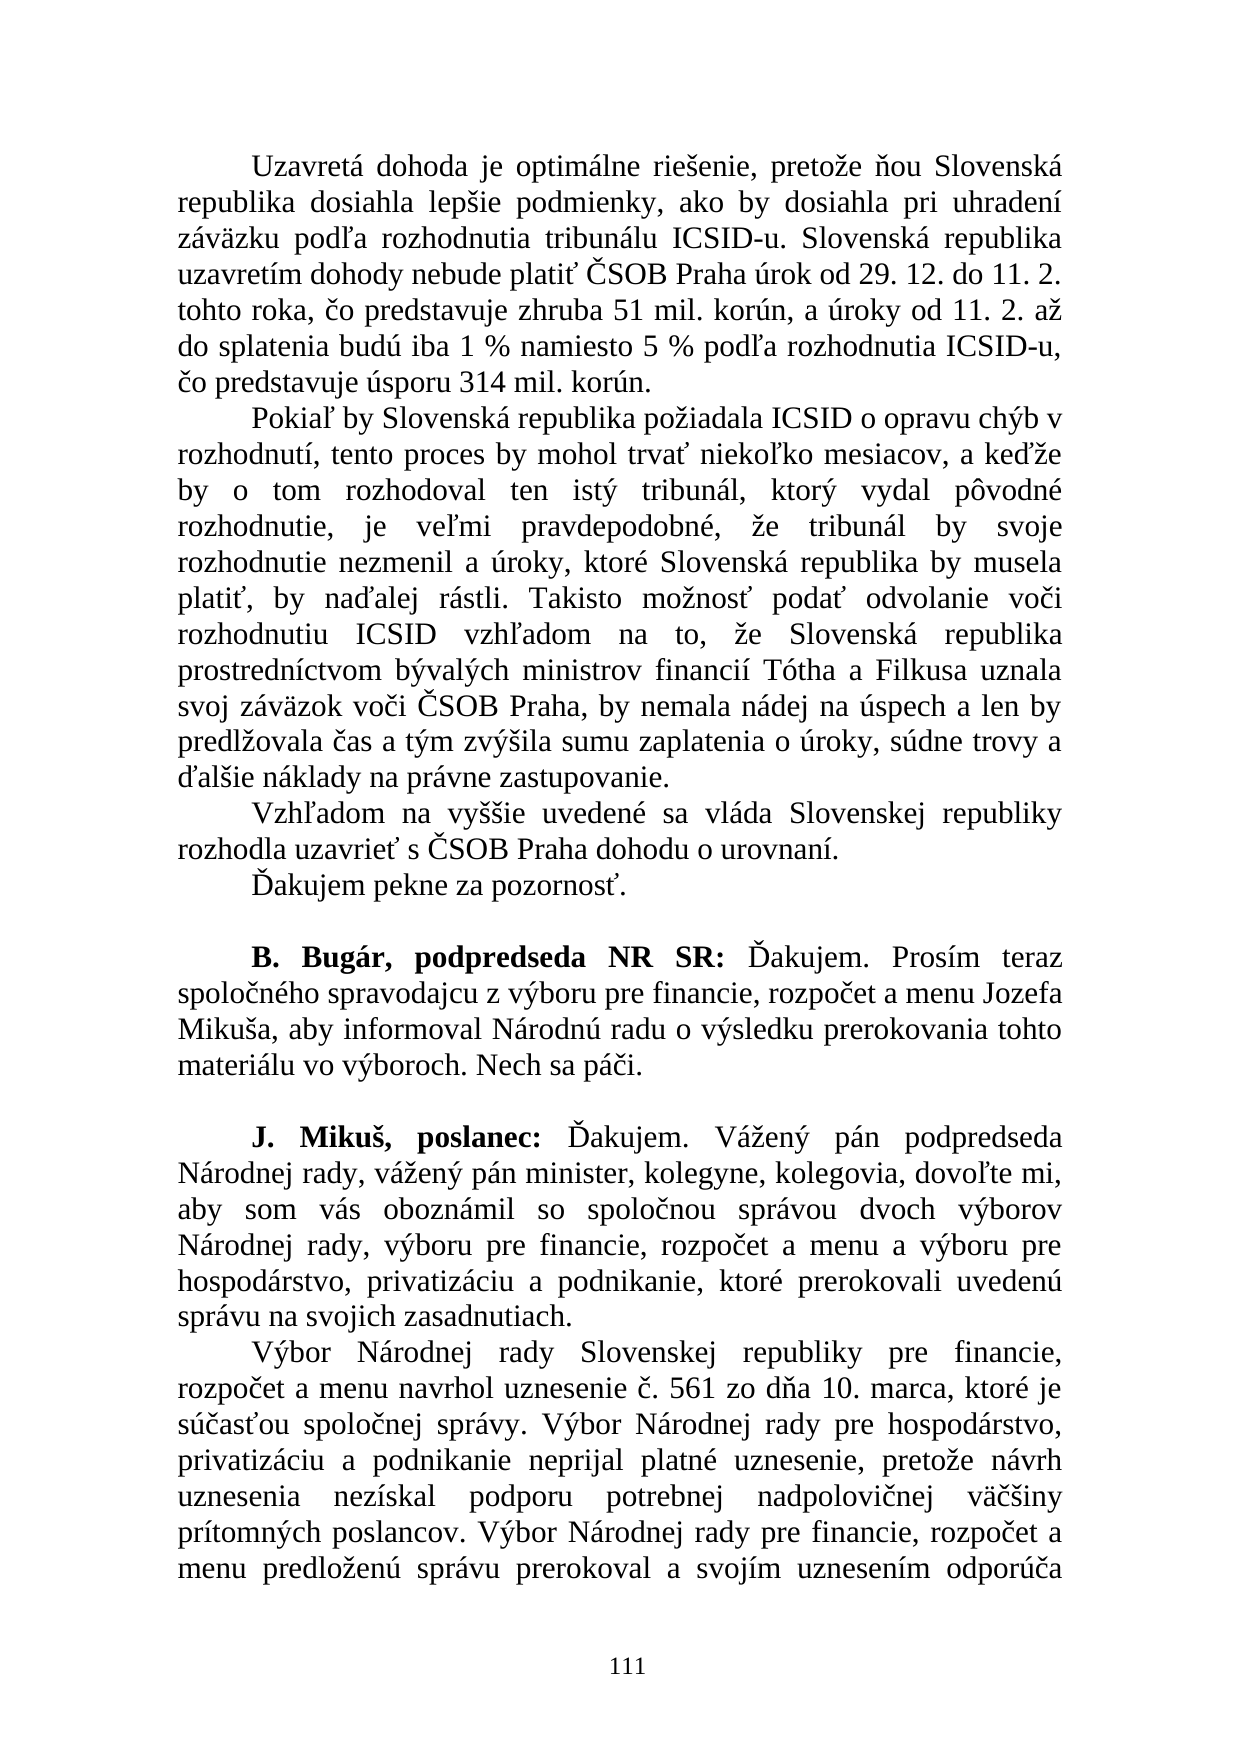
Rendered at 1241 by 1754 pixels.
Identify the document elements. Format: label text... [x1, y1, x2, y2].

text J. Mikuš, poslanec: Ďakujem. Vážený pán podpredseda Národnej rady, vážený pán minister, kolegyne, kolegovia, dovoľte mi, aby som vás oboznámil so spoločnou správou dvoch výborov Národnej rady, výboru pre financie, rozpočet a menu a výboru pre hospodárstvo, privatizáciu a podnikanie, ktoré prerokovali uvedenú správu na svojich zasadnutiach. [177, 1118, 1063, 1334]
text B. Bugár, podpredseda NR SR: Ďakujem. Prosím teraz spoločného spravodajcu z výboru pre financie, rozpočet a menu Jozefa Mikuša, aby informoval Národnú radu o výsledku prerokovania tohto materiálu vo výboroch. Nech sa páči. [177, 938, 1063, 1082]
text Ďakujem pekne za pozornosť. [177, 866, 1063, 902]
text Pokiaľ by Slovenská republika požiadala ICSID o opravu chýb v rozhodnutí, tento proces by mohol trvať niekoľko mesiacov, a keďže by o tom rozhodoval ten istý tribunál, ktorý vydal pôvodné rozhodnutie, je veľmi pravdepodobné, že tribunál by svoje rozhodnutie nezmenil a úroky, ktoré Slovenská republika by musela platiť, by naďalej rástli. Takisto možnosť podať odvolanie voči rozhodnutiu ICSID vzhľadom na to, že Slovenská republika prostredníctvom bývalých ministrov financií Tótha a Filkusa uznala svoj záväzok voči ČSOB Praha, by nemala nádej na úspech a len by predlžovala čas a tým zvýšila sumu zaplatenia o úroky, súdne trovy a ďalšie náklady na právne zastupovanie. [177, 399, 1063, 794]
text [177, 1334, 1063, 1585]
text Vzhľadom na vyššie uvedené sa vláda Slovenskej republiky rozhodla uzavrieť s ČSOB Praha dohodu o urovnaní. [177, 794, 1063, 866]
text Uzavretá dohoda je optimálne riešenie, pretože ňou Slovenská republika dosiahla lepšie podmienky, ako by dosiahla pri uhradení záväzku podľa rozhodnutia tribunálu ICSID-u. Slovenská republika uzavretím dohody nebude platiť ČSOB Praha úrok od 29. 12. do 11. 2. tohto roka, čo predstavuje zhruba 51 mil. korún, a úroky od 11. 2. až do splatenia budú iba 1 % namiesto 5 % podľa rozhodnutia ICSID-u, čo predstavuje úsporu 314 mil. korún. [177, 148, 1063, 399]
